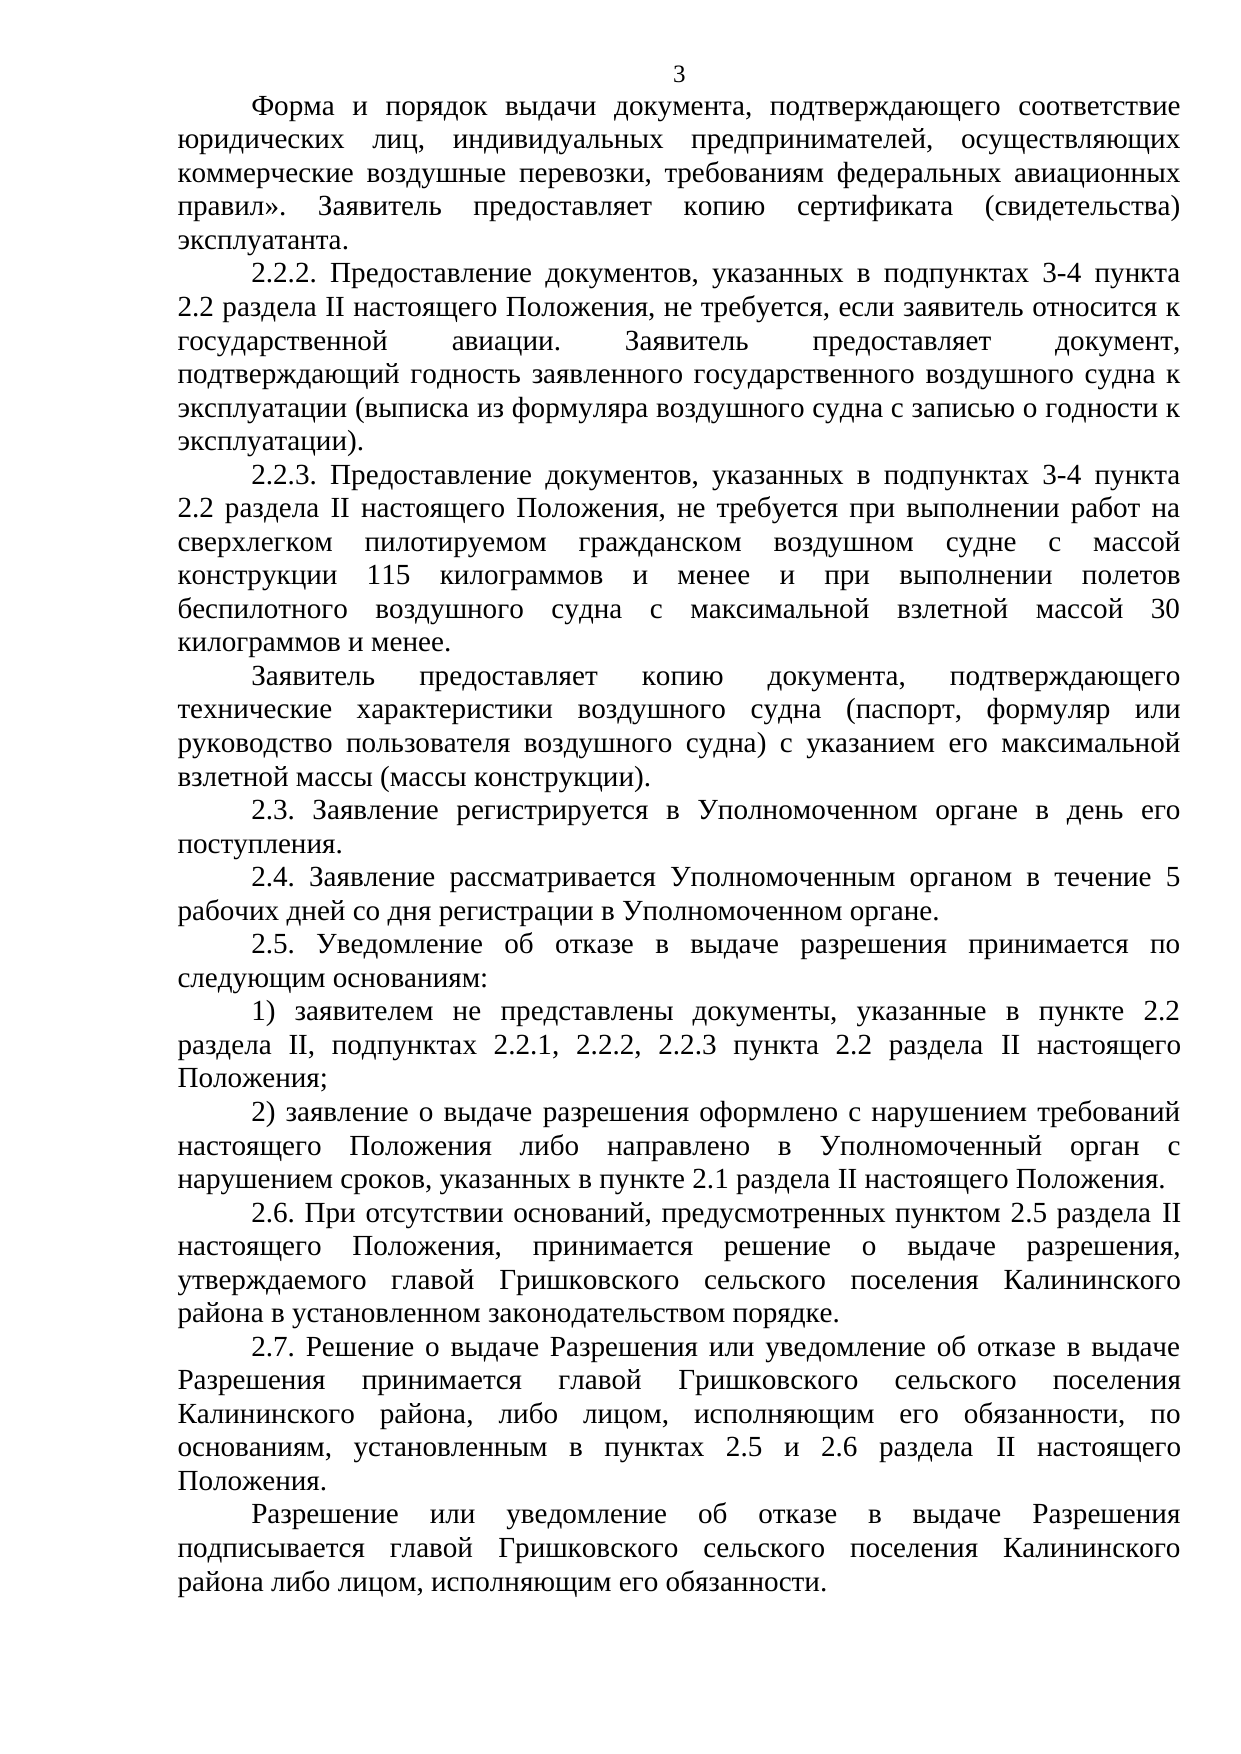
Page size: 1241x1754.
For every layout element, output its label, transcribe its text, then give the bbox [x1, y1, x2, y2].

text 3 [177, 59, 1181, 88]
text 1) заявителем не представлены документы, указанные в пункте 2.2 раздела II, подпунктах 2.2.1, 2.2.2, 2.2.3 пункта 2.2 раздела II настоящего Положения; [177, 993, 1181, 1094]
text 2.2.2. Предоставление документов, указанных в подпунктах 3-4 пункта 2.2 раздела II настоящего Положения, не требуется, если заявитель относится к государственной авиации. Заявитель предоставляет документ, подтверждающий годность заявленного государственного воздушного судна к эксплуатации (выписка из формуляра воздушного судна с записью о годности к эксплуатации). [177, 256, 1181, 457]
text 2.2.3. Предоставление документов, указанных в подпунктах 3-4 пункта 2.2 раздела II настоящего Положения, не требуется при выполнении работ на сверхлегком пилотируемом гражданском воздушном судне с массой конструкции 115 килограммов и менее и при выполнении полетов беспилотного воздушного судна с максимальной взлетной массой 30 килограммов и менее. [177, 457, 1181, 658]
text 2.5. Уведомление об отказе в выдаче разрешения принимается по следующим основаниям: [177, 926, 1181, 993]
text 2.7. Решение о выдаче Разрешения или уведомление об отказе в выдаче Разрешения принимается главой Гришковского сельского поселения Калининского района, либо лицом, исполняющим его обязанности, по основаниям, установленным в пунктах 2.5 и 2.6 раздела II настоящего Положения. [177, 1329, 1181, 1497]
text Разрешение или уведомление об отказе в выдаче Разрешения подписывается главой Гришковского сельского поселения Калининского района либо лицом, исполняющим его обязанности. [177, 1497, 1181, 1597]
text 2.3. Заявление регистрируется в Уполномоченном органе в день его поступления. [177, 792, 1181, 859]
text Заявитель предоставляет копию документа, подтверждающего технические характеристики воздушного судна (паспорт, формуляр или руководство пользователя воздушного судна) с указанием его максимальной взлетной массы (массы конструкции). [177, 658, 1181, 792]
text Форма и порядок выдачи документа, подтверждающего соответствие юридических лиц, индивидуальных предпринимателей, осуществляющих коммерческие воздушные перевозки, требованиям федеральных авиационных правил». Заявитель предоставляет копию сертификата (свидетельства) эксплуатанта. [177, 88, 1181, 256]
text 2.4. Заявление рассматривается Уполномоченным органом в течение 5 рабочих дней со дня регистрации в Уполномоченном органе. [177, 859, 1181, 926]
text 2) заявление о выдаче разрешения оформлено с нарушением требований настоящего Положения либо направлено в Уполномоченный орган с нарушением сроков, указанных в пункте 2.1 раздела II настоящего Положения. [177, 1094, 1181, 1195]
text 2.6. При отсутствии оснований, предусмотренных пунктом 2.5 раздела II настоящего Положения, принимается решение о выдаче разрешения, утверждаемого главой Гришковского сельского поселения Калининского района в установленном законодательством порядке. [177, 1195, 1181, 1329]
